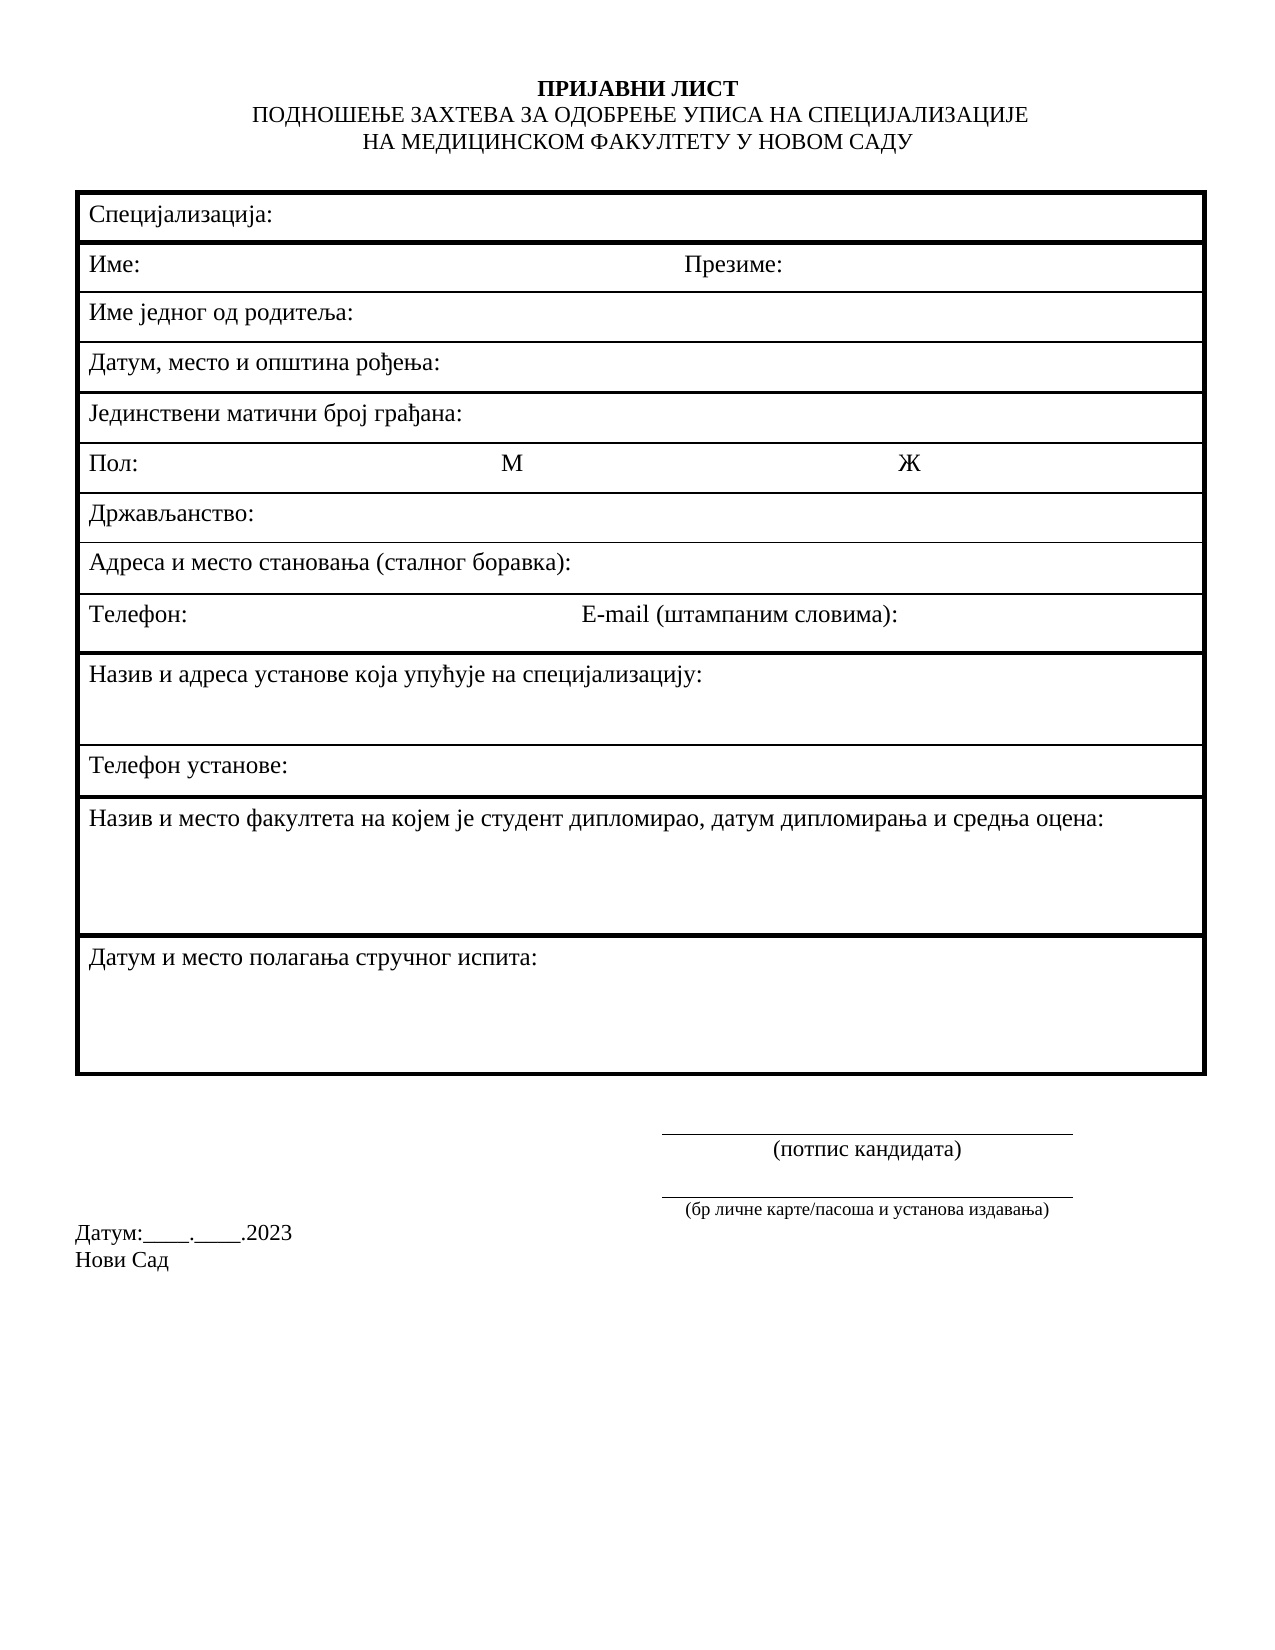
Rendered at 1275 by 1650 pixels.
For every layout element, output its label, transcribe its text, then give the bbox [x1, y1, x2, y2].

table_cell [80, 531, 1202, 542]
text Датум:____.____.2023 [75, 1219, 1200, 1246]
table_cell Датум и место полагања стручног испита: [80, 938, 1202, 1072]
text Нови Сад [75, 1246, 1200, 1272]
table_cell Адреса и место становања (сталног боравка): [80, 543, 1202, 593]
table_cell Име: Презиме: [80, 245, 1202, 291]
table_cell Назив и место факултета на којем је студент дипломирао, датум дипломирања и средња оцена: [80, 799, 1202, 933]
table_cell Телефон: E-mail (штампаним словима): [80, 595, 1202, 651]
title НА МЕДИЦИНСКОМ ФАКУЛТЕТУ У НОВОМ САДУ [75, 128, 1200, 154]
table_cell Датум, место и општина рођења: [80, 343, 1202, 391]
table_cell Телефон установе: [80, 746, 1202, 794]
table_cell Пол: М Ж [80, 444, 1202, 492]
table_cell Назив и адреса установе која упућује на специјализацију: [80, 655, 1202, 744]
title ПРИЈАВНИ ЛИСТ [75, 75, 1200, 101]
title ПОДНОШЕЊЕ ЗАХТЕВА ЗА ОДОБРEЊЕ УПИСА НА СПЕЦИЈАЛИЗАЦИЈЕ [75, 101, 1200, 128]
table_cell (бр личне карте/пасоша и установа издавања) [662, 1198, 1072, 1219]
table_cell Држављанство: [80, 494, 1202, 531]
table_cell Име једног од родитеља: [80, 293, 1202, 341]
table_header (потпис кандидата) [662, 1135, 1072, 1197]
table_header Специјализација: [80, 195, 1202, 240]
table_cell Јединствени матични број грађана: [80, 394, 1202, 442]
